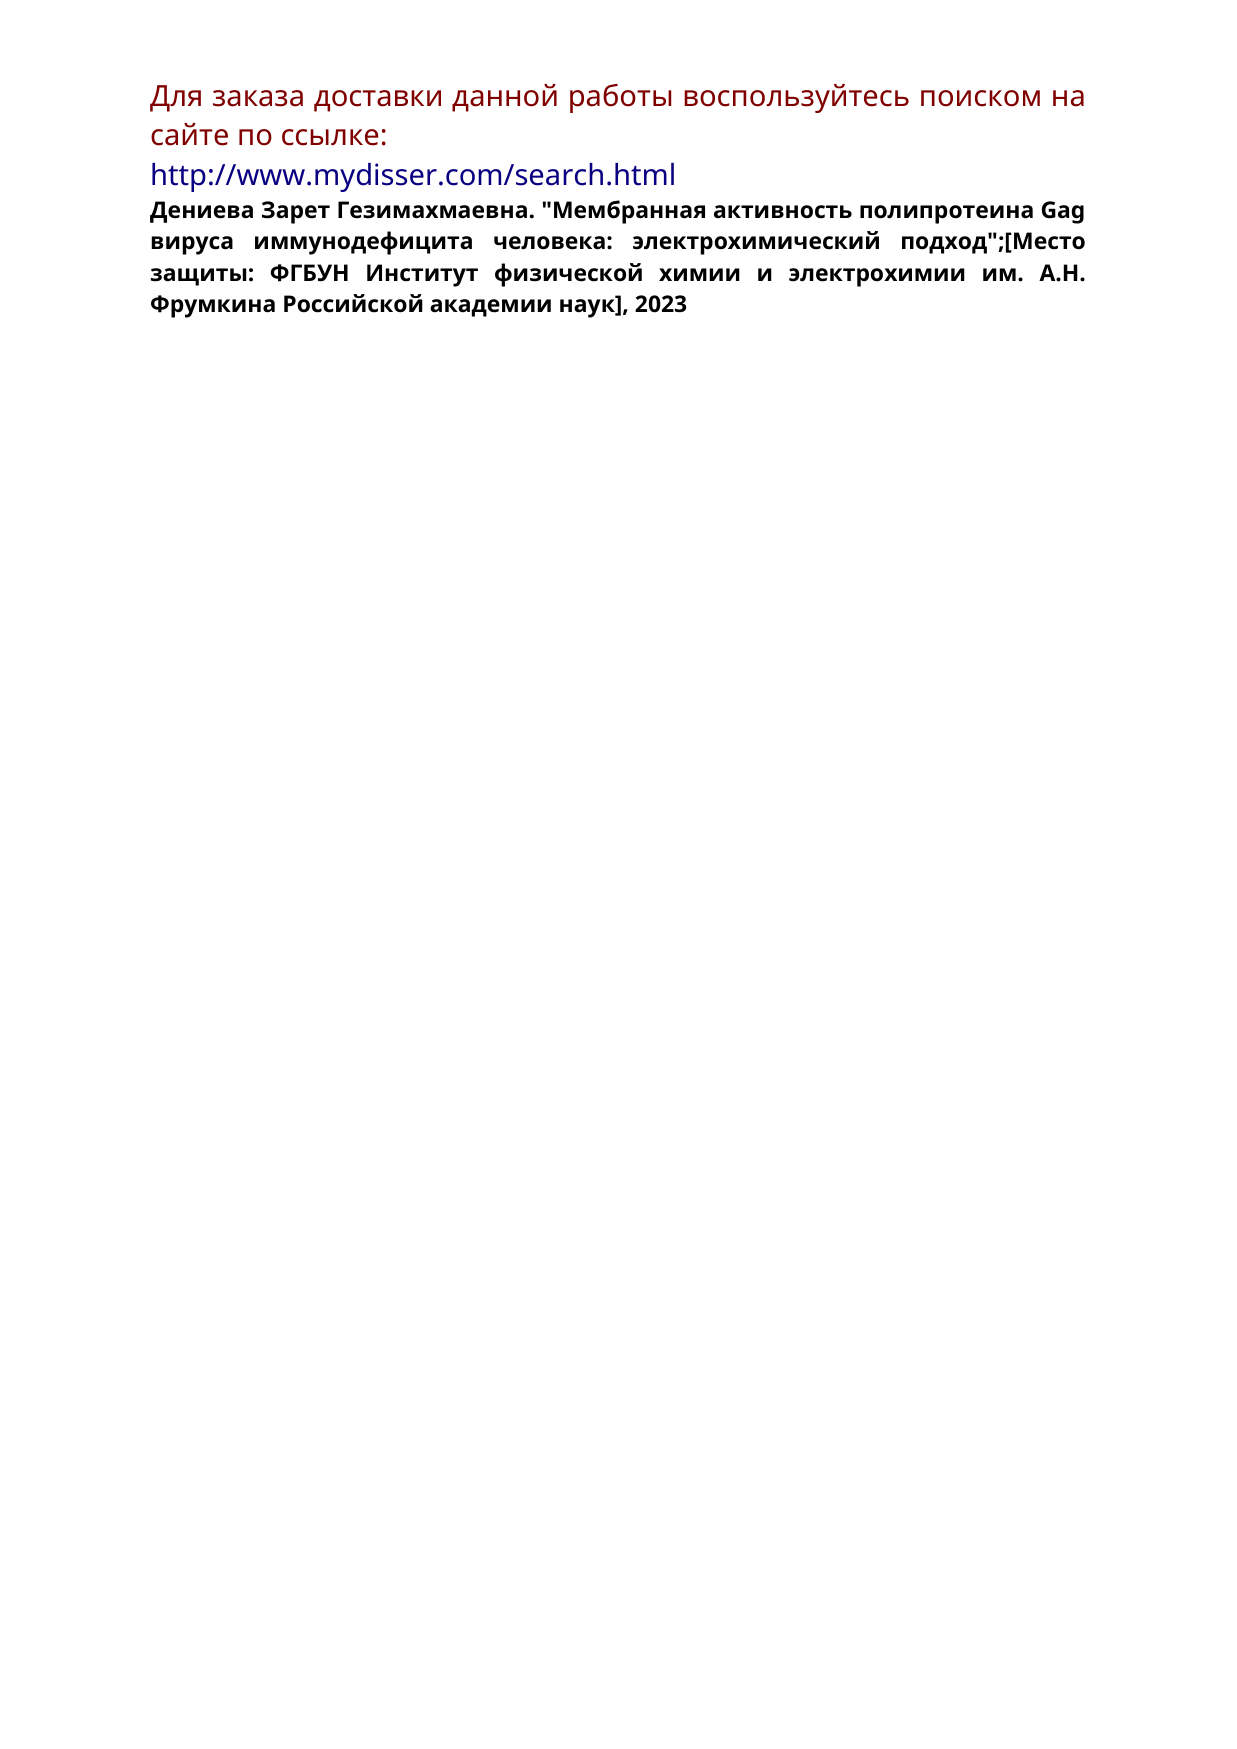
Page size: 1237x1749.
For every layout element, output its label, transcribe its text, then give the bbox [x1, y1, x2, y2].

text Дениева Зарет Гезимахмаевна. "Мембранная активность полипротеина Gag вируса иммунодефицита человека: электрохимический подход";[Место защиты: ФГБУН Институт физической химии и электрохимии им. А.Н. Фрумкина Российской академии наук], 2023 [150, 194, 1086, 319]
